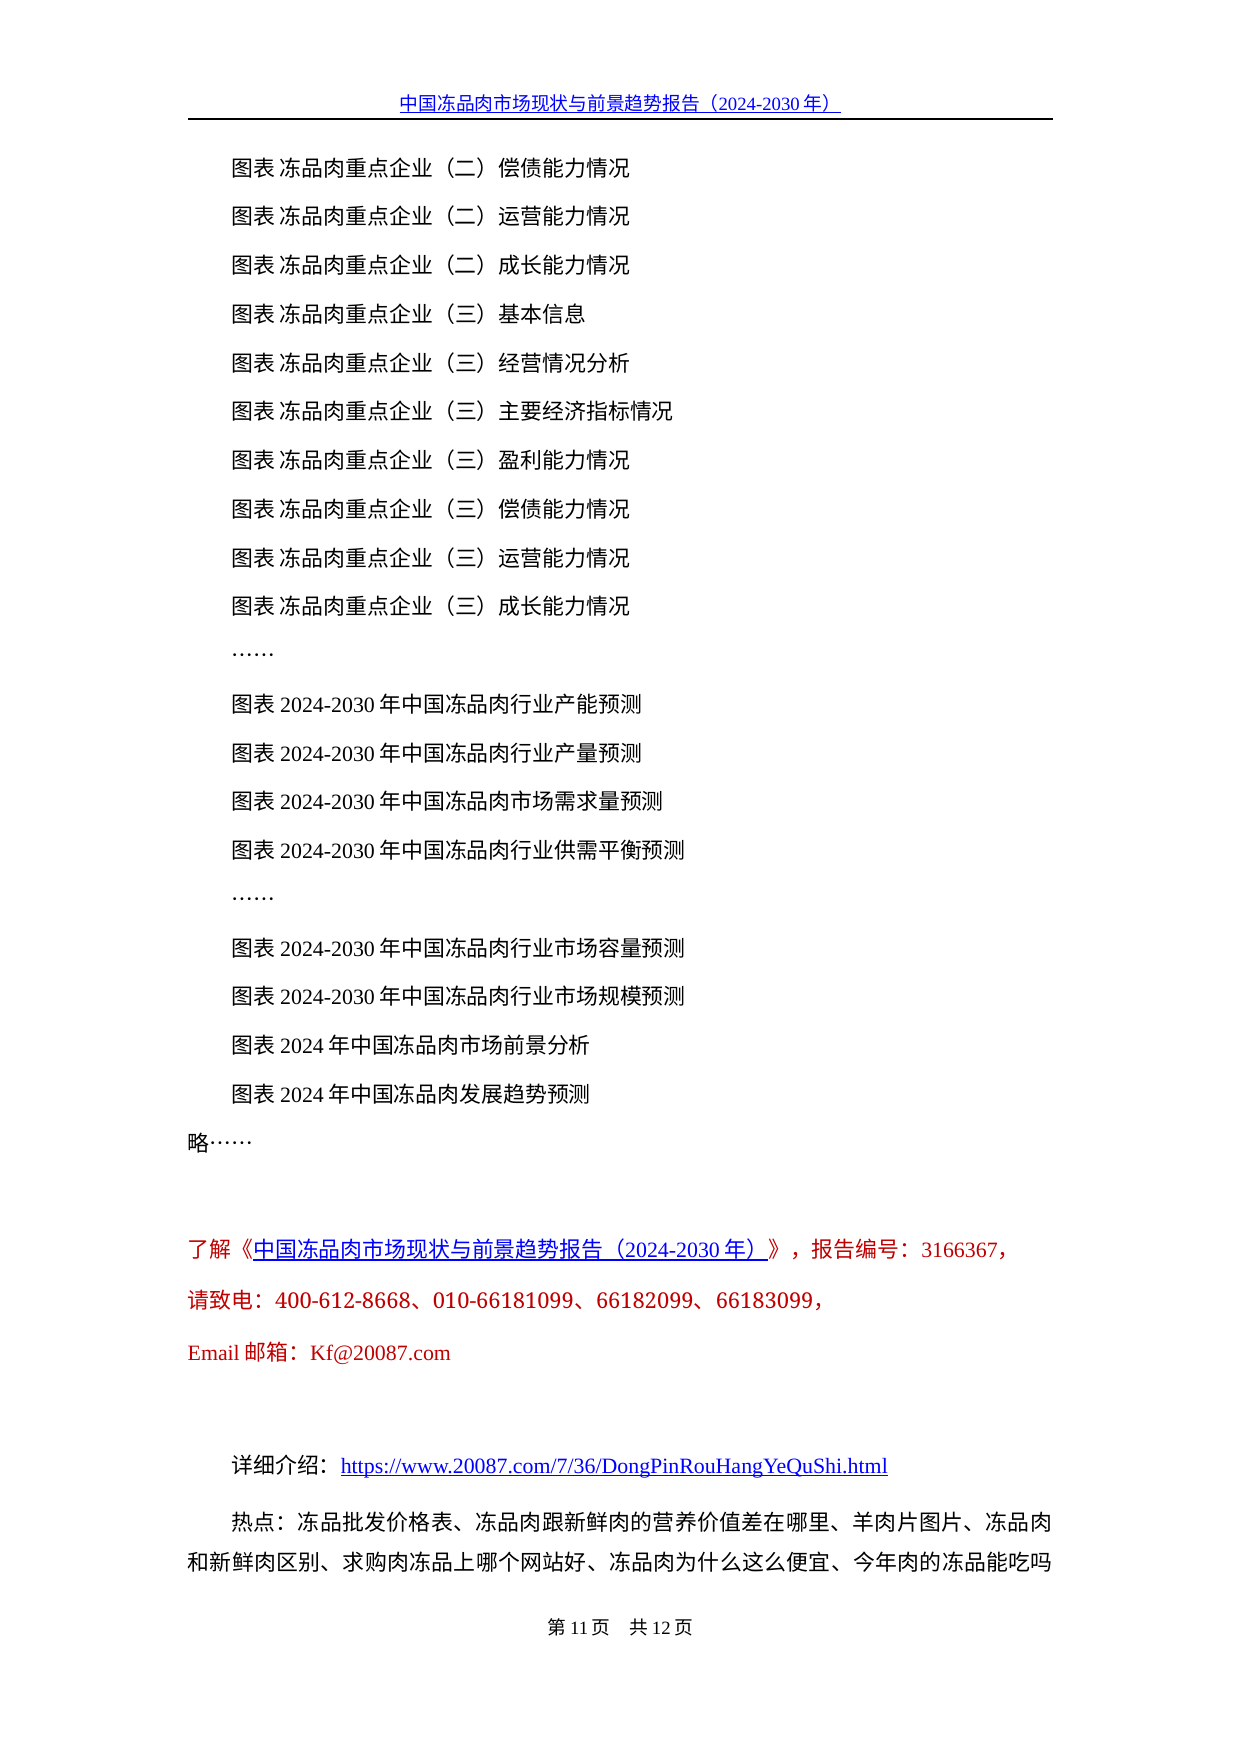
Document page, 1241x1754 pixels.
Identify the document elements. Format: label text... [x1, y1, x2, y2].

text 了解《中国冻品肉市场现状与前景趋势报告（2024-2030年）》，报告编号：3166367， [187, 1232, 1053, 1264]
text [187, 1504, 1053, 1577]
text Email邮箱：Kf@20087.com [187, 1335, 1053, 1367]
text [187, 150, 1053, 1158]
text 详细介绍：https://www.20087.com/7/36/DongPinRouHangYeQuShi.html [187, 1448, 1053, 1480]
text 请致电：400-612-8668、010-66181099、66182099、66183099， [187, 1283, 1053, 1316]
